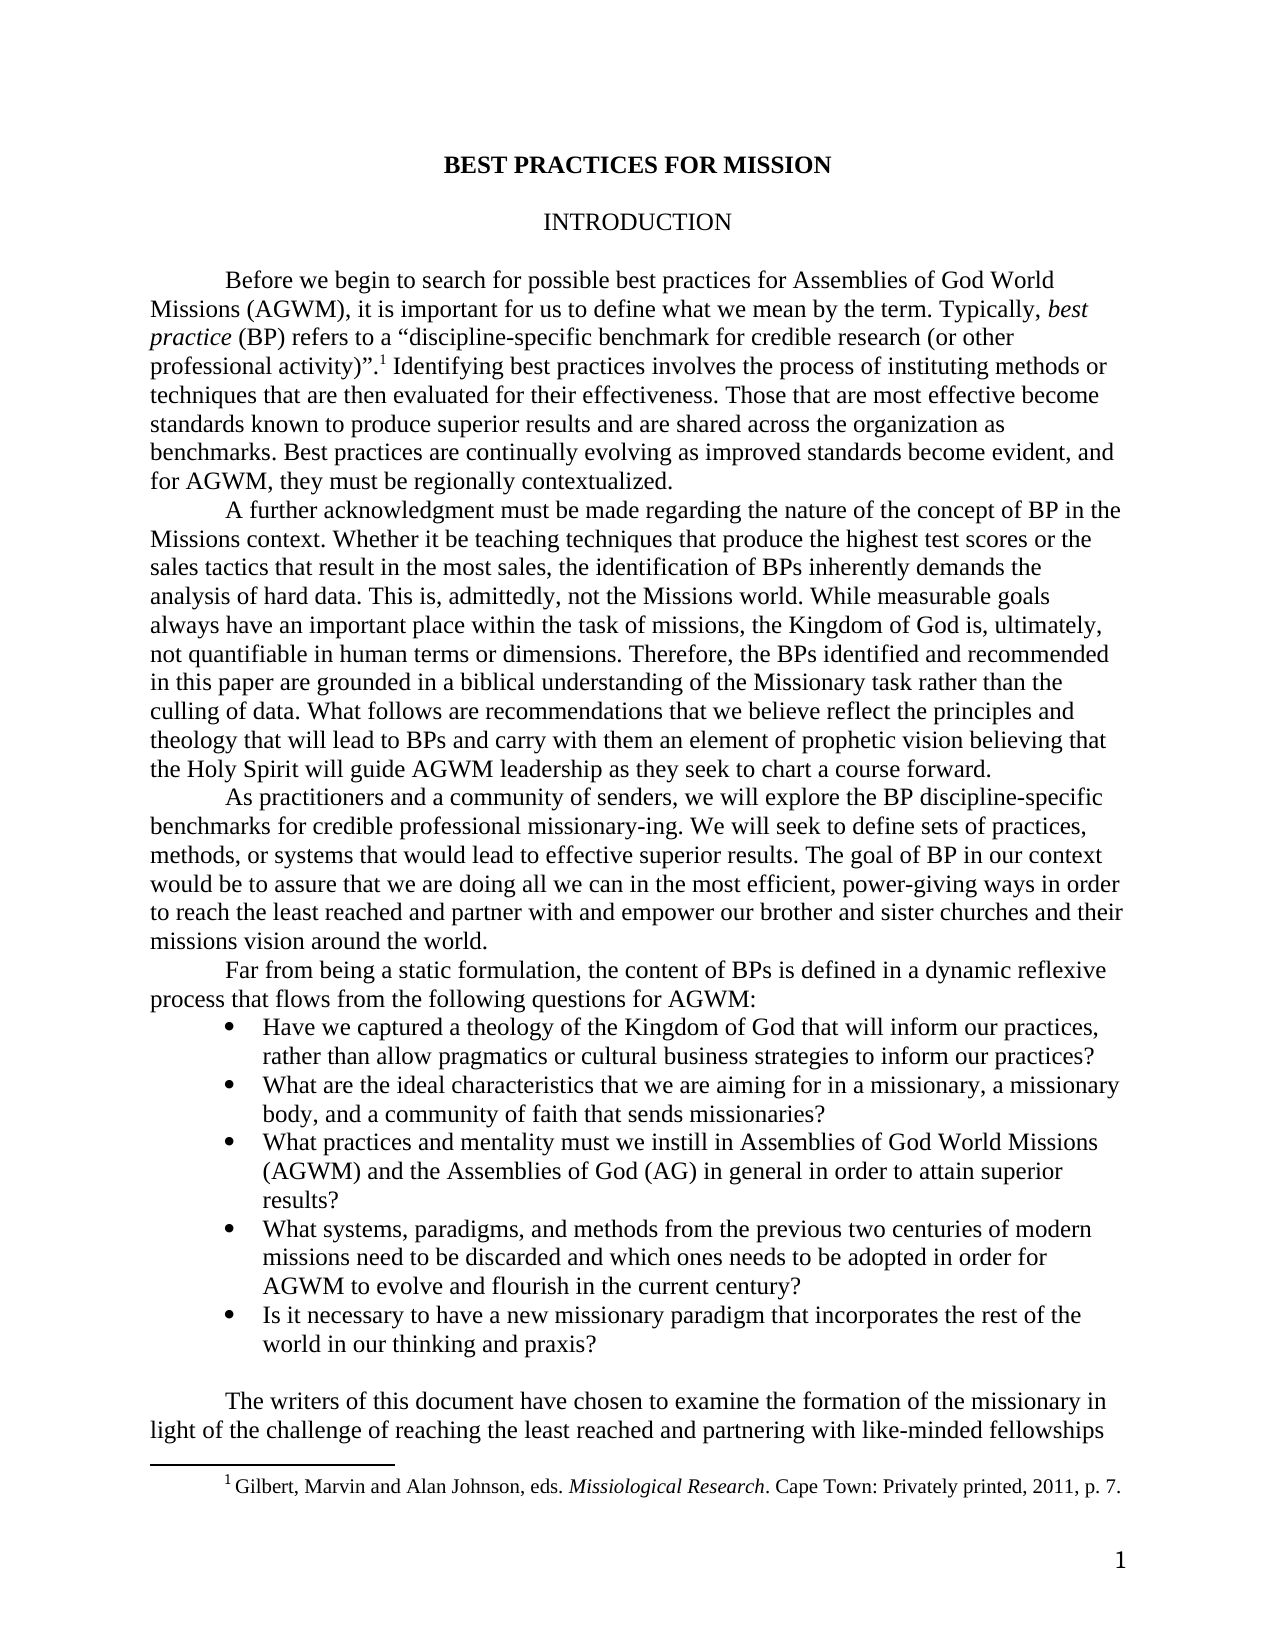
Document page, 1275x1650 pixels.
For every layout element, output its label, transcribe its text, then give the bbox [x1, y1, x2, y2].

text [150, 1386, 1125, 1444]
text BEST PRACTICES FOR MISSION [150, 150, 1125, 179]
text As practitioners and a community of senders, we will explore the BP discipline-specific benchmarks for credible professional missionary-ing. We will seek to define sets of practices, methods, or systems that would lead to effective superior results. The goal of BP in our context would be to assure that we are doing all we can in the most efficient, power-giving ways in order to reach the least reached and partner with and empower our brother and sister churches and their missions vision around the world. [150, 782, 1125, 955]
list Have we captured a theology of the Kingdom of God that will inform our practices, rather than allow pragmatics or cultural business strategies to inform our practices? [225, 1012, 1125, 1070]
text Far from being a static formulation, the content of BPs is defined in a dynamic reflexive process that flows from the following questions for AGWM: [150, 955, 1125, 1012]
list Is it necessary to have a new missionary paradigm that incorporates the rest of the world in our thinking and praxis? [225, 1300, 1125, 1357]
text Before we begin to search for possible best practices for Assemblies of God World Missions (AGWM), it is important for us to define what we mean by the term. Typically, best practice (BP) refers to a “discipline-specific benchmark for credible research (or other professional activity)”. Identifying best practices involves the process of instituting methods or techniques that are then evaluated for their effectiveness. Those that are most effective become standards known to produce superior results and are shared across the organization as benchmarks. Best practices are continually evolving as improved standards become evident, and for AGWM, they must be regionally contextualized. [150, 265, 1125, 495]
list What systems, paradigms, and methods from the previous two centuries of modern missions need to be discarded and which ones needs to be adopted in order for AGWM to evolve and flourish in the current century? [225, 1214, 1125, 1300]
list What are the ideal characteristics that we are aiming for in a missionary, a missionary body, and a community of faith that sends missionaries? [225, 1070, 1125, 1127]
list What practices and mentality must we instill in Assemblies of God World Missions (AGWM) and the Assemblies of God (AG) in general in order to attain superior results? [225, 1127, 1125, 1214]
text INTRODUCTION [150, 207, 1125, 236]
text A further acknowledgment must be made regarding the nature of the concept of BP in the Missions context. Whether it be teaching techniques that produce the highest test scores or the sales tactics that result in the most sales, the identification of BPs inherently demands the analysis of hard data. This is, admittedly, not the Missions world. While measurable goals always have an important place within the task of missions, the Kingdom of God is, ultimately, not quantifiable in human terms or dimensions. Therefore, the BPs identified and recommended in this paper are grounded in a biblical understanding of the Missionary task rather than the culling of data. What follows are recommendations that we believe reflect the principles and theology that will lead to BPs and carry with them an element of prophetic vision believing that the Holy Spirit will guide AGWM leadership as they seek to chart a course forward. [150, 495, 1125, 782]
